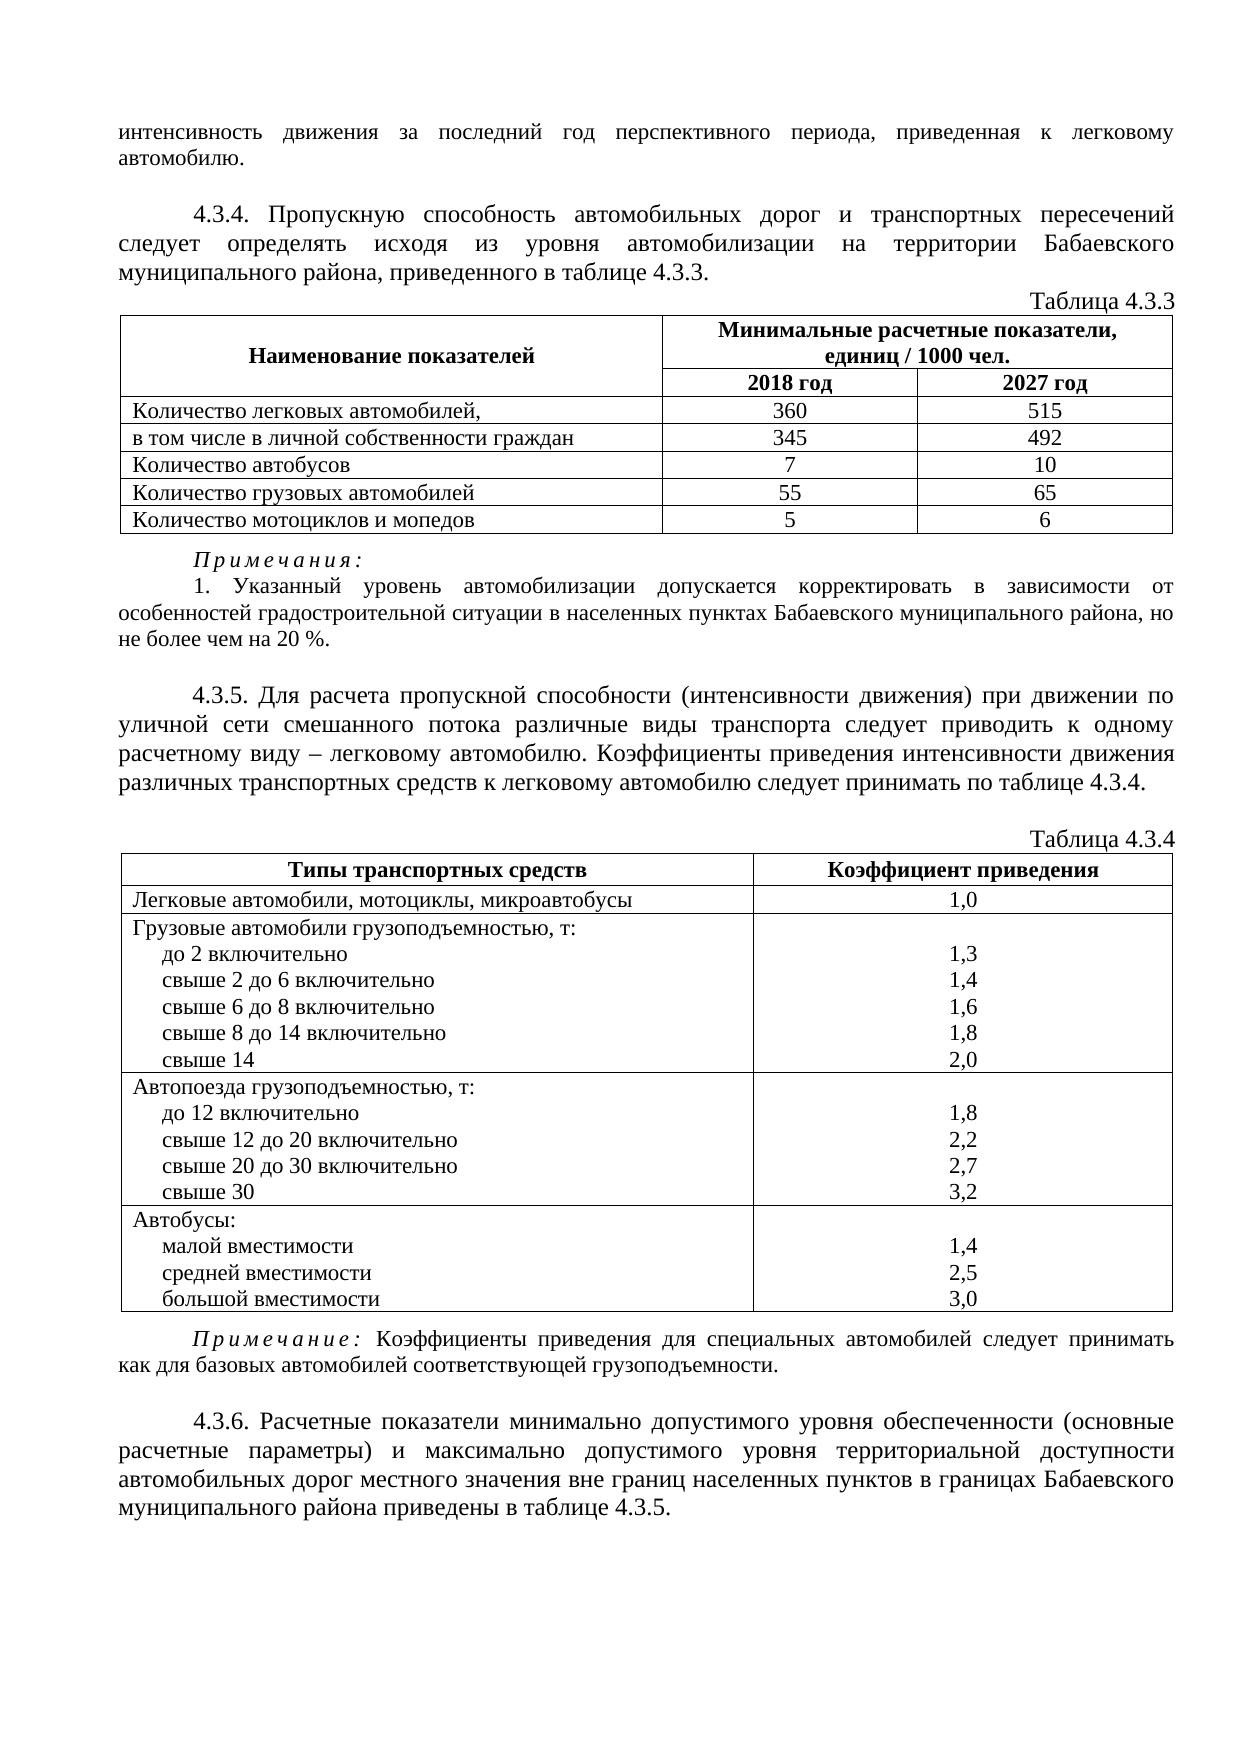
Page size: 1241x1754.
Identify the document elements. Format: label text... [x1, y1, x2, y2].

text 1. Указанный уровень автомобилизации допускается корректировать в зависимости от особенностей градостроительной ситуации в населенных пунктах Бабаевского муниципального района, но не более чем на 20 %. [118, 573, 1175, 652]
text 4.3.5. Для расчета пропускной способности (интенсивности движения) при движении по уличной сети смешанного потока различные виды транспорта следует приводить к одному расчетному виду – легковому автомобилю. Коэффициенты приведения интенсивности движения различных транспортных средств к легковому автомобилю следует принимать по таблице 4.3.4. [118, 680, 1175, 795]
table_header Наименование показателей [121, 316, 662, 396]
table_cell Количество автобусов [121, 452, 662, 478]
table_cell 2027 год [918, 369, 1172, 396]
text Примечания: [118, 546, 1175, 573]
table_cell 2018 год [663, 369, 917, 396]
table_cell 5 [663, 506, 917, 533]
table_cell Количество мотоциклов и мопедов [121, 506, 662, 533]
table_cell Автопоезда грузоподъемностью, т: до 12 включительно свыше 12 до 20 включительно свыше 20 до 30 включительно свыше 30 [122, 1073, 753, 1205]
table_cell Количество грузовых автомобилей [121, 479, 662, 505]
table_cell 65 [918, 479, 1172, 505]
table_cell 515 [918, 397, 1172, 423]
table_cell 7 [663, 452, 917, 478]
table_cell 10 [918, 452, 1172, 478]
text 4.3.6. Расчетные показатели минимально допустимого уровня обеспеченности (основные расчетные параметры) и максимально допустимого уровня территориальной доступности автомобильных дорог местного значения вне границ населенных пунктов в границах Бабаевского муниципального района приведены в таблице 4.3.5. [118, 1406, 1175, 1521]
table_cell 1,3 1,4 1,6 1,8 2,0 [754, 914, 1172, 1072]
table_cell 345 [663, 424, 917, 451]
table_cell Автобусы: малой вместимости средней вместимости большой вместимости [122, 1206, 753, 1311]
table_header Минимальные расчетные показатели, единиц / 1000 чел. [663, 316, 1172, 368]
table_cell 1,8 2,2 2,7 3,2 [754, 1073, 1172, 1205]
table_header Типы транспортных средств [122, 854, 753, 885]
table_cell Легковые автомобили, мотоциклы, микроавтобусы [122, 886, 753, 913]
text Таблица 4.3.3 [118, 286, 1175, 314]
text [118, 118, 1175, 171]
table_header Коэффициент приведения [754, 854, 1172, 885]
table_cell 1,0 [754, 886, 1172, 913]
text Таблица 4.3.4 [118, 824, 1175, 853]
table_cell Грузовые автомобили грузоподъемностью, т: до 2 включительно свыше 2 до 6 включительно свыше 6 до 8 включительно свыше 8 до 14 включительно свыше 14 [122, 914, 753, 1072]
table_cell 492 [918, 424, 1172, 451]
table_cell 360 [663, 397, 917, 423]
table_cell 55 [663, 479, 917, 505]
table_cell Количество легковых автомобилей, [121, 397, 662, 423]
table_cell 1,4 2,5 3,0 [754, 1206, 1172, 1311]
text 4.3.4. Пропускную способность автомобильных дорог и транспортных пересечений следует определять исходя из уровня автомобилизации на территории Бабаевского муниципального района, приведенного в таблице 4.3.3. [118, 199, 1175, 286]
table_cell 6 [918, 506, 1172, 533]
table_cell в том числе в личной собственности граждан [121, 424, 662, 451]
text Примечание: Коэффициенты приведения для специальных автомобилей следует принимать как для базовых автомобилей соответствующей грузоподъемности. [118, 1325, 1175, 1377]
